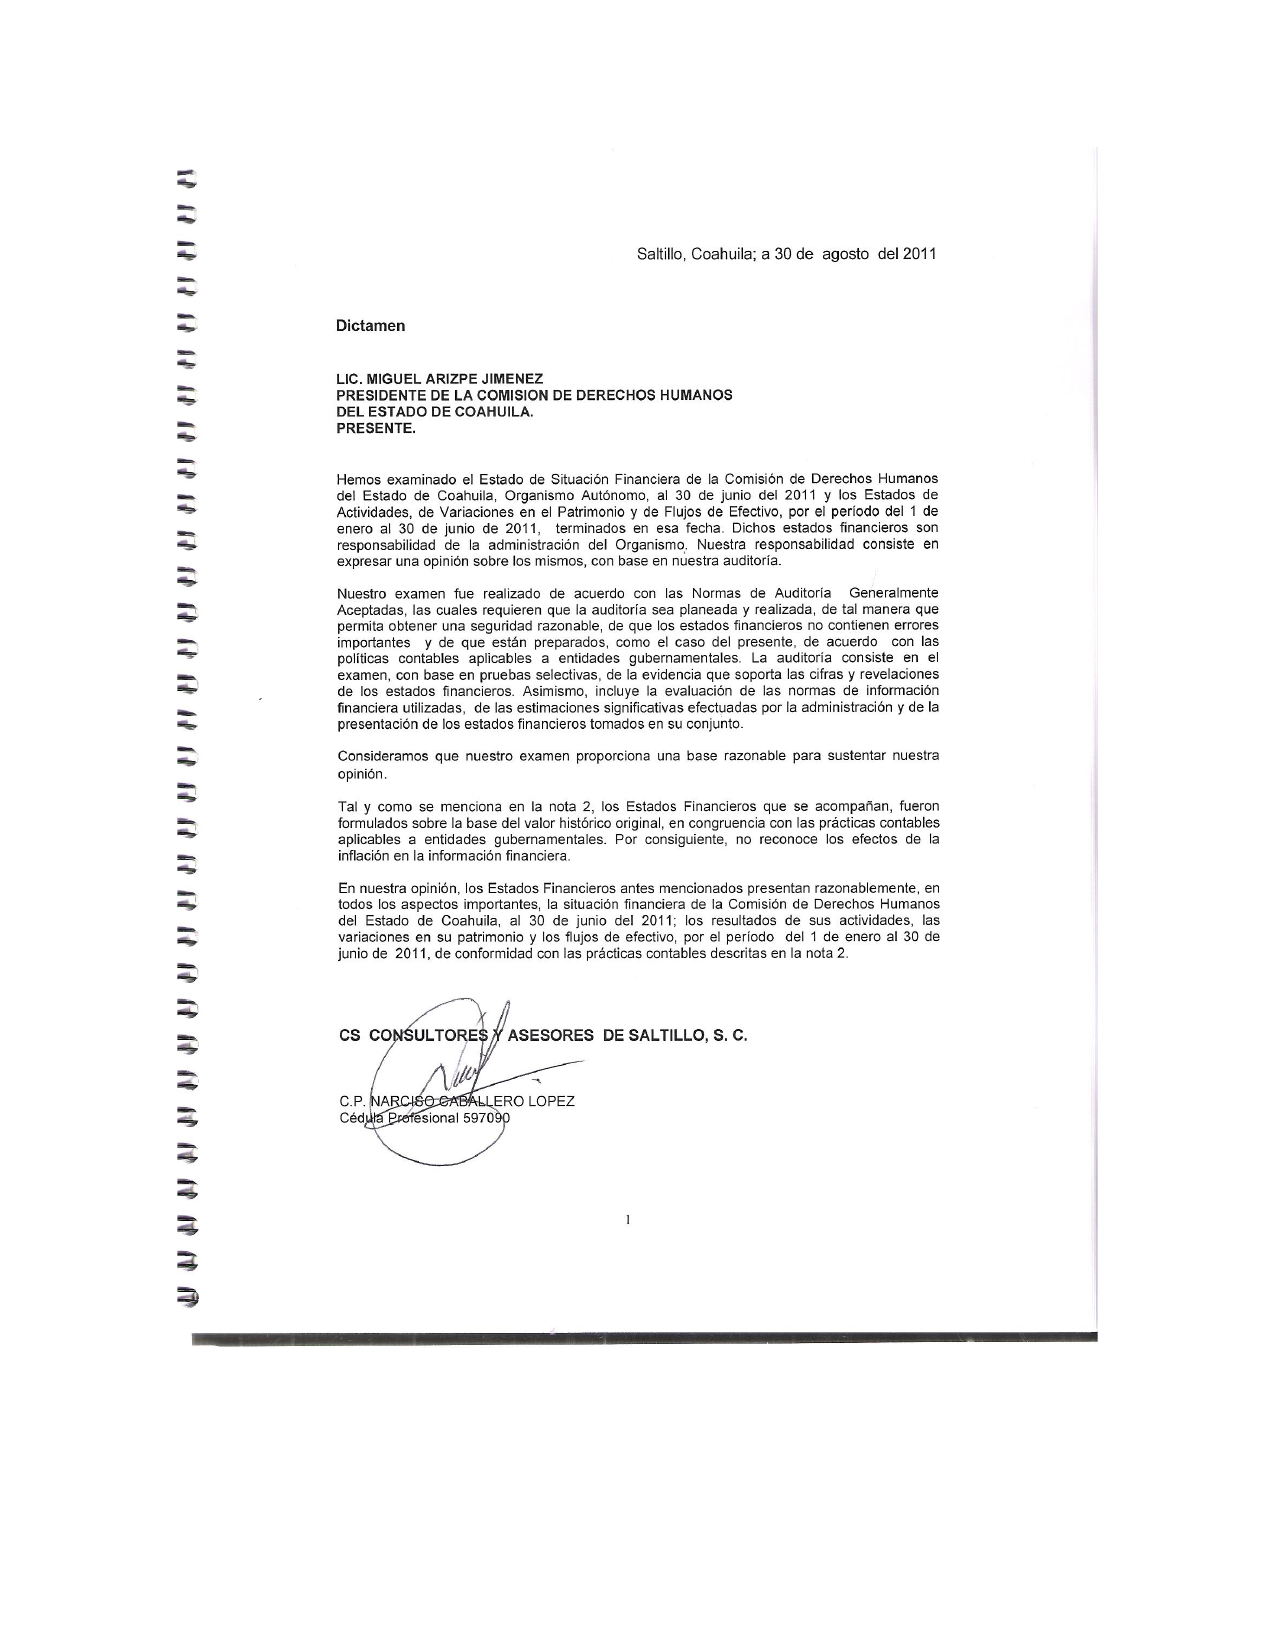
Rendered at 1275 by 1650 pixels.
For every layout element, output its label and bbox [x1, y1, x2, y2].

picture [177, 147, 1098, 1414]
